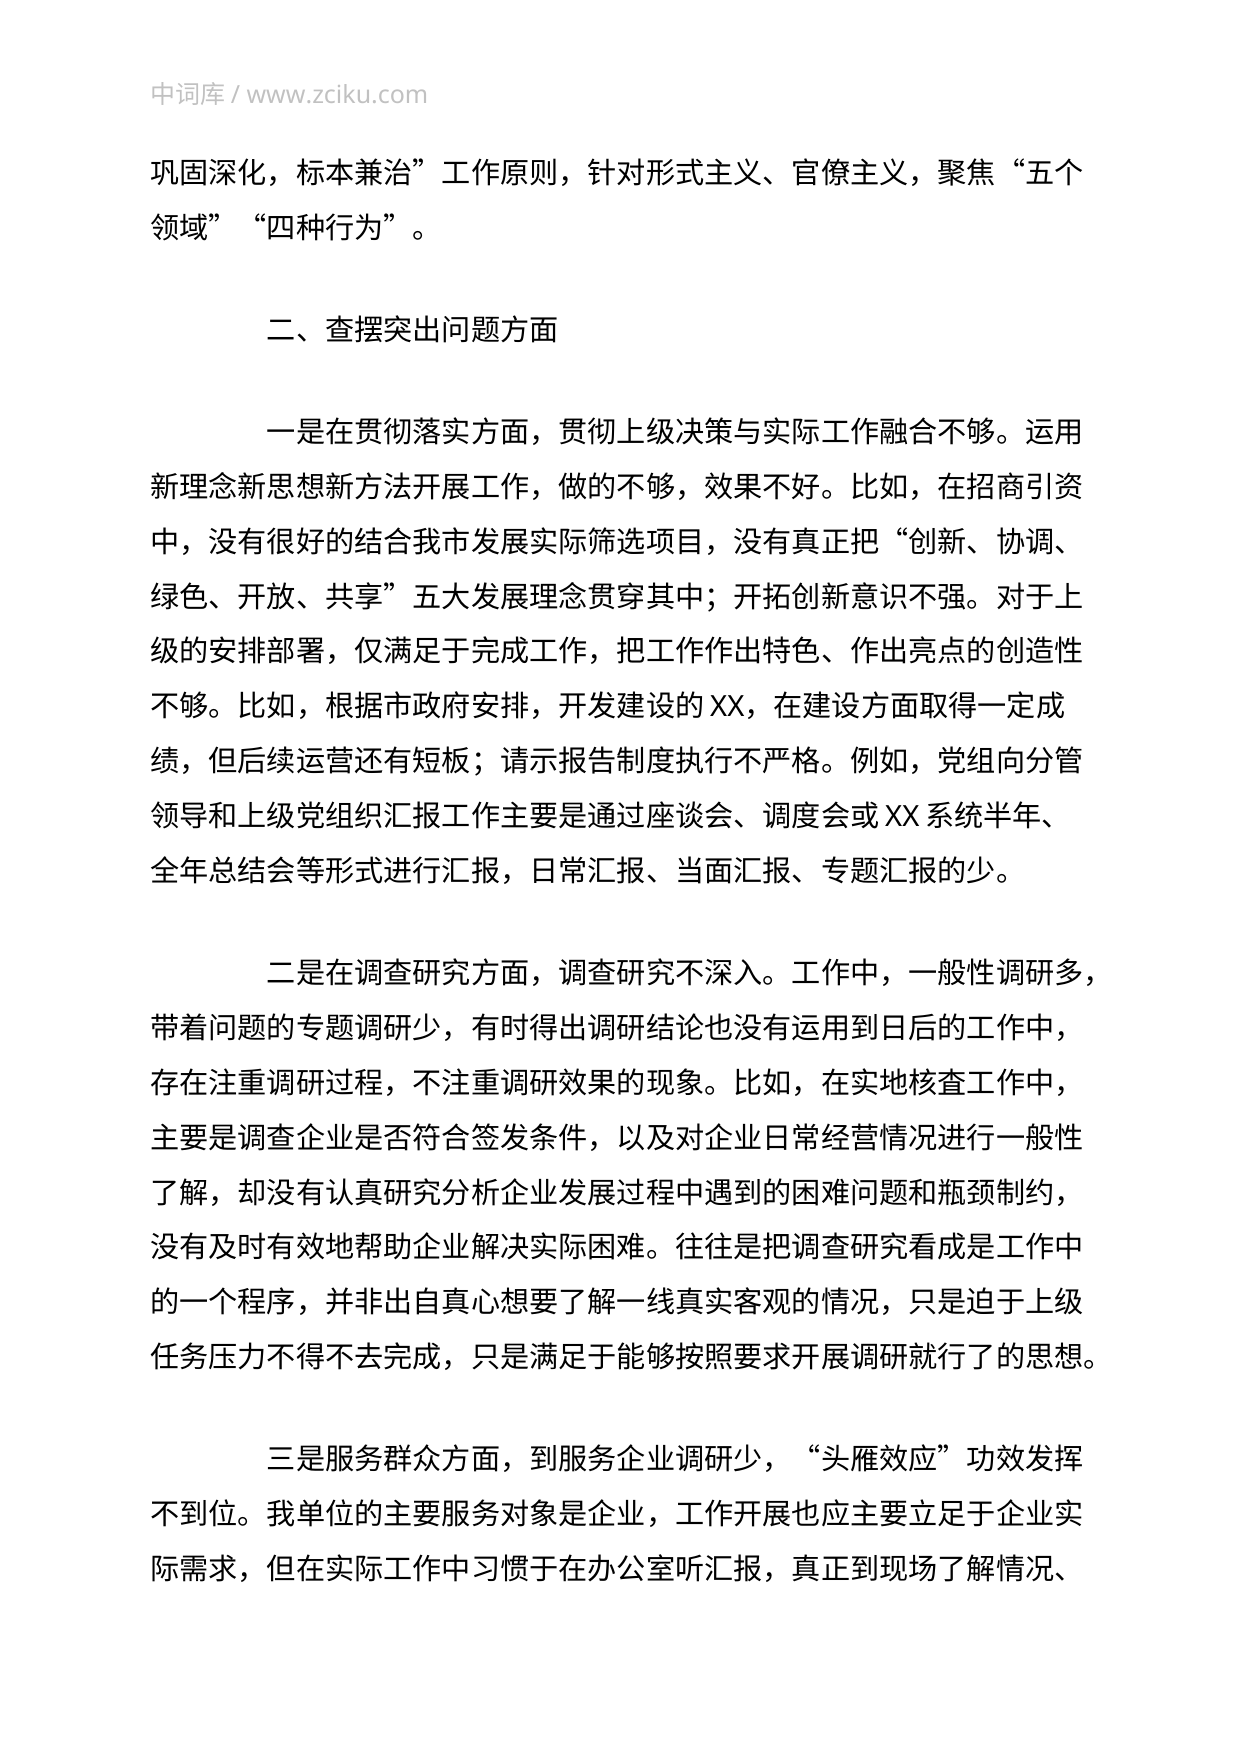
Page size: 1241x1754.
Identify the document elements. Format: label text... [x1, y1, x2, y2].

text 二是在调查研究方面，调查研究不深入。工作中，一般性调研多，带着问题的专题调研少，有时得出调研结论也没有运用到日后的工作中，存在注重调研过程，不注重调研效果的现象。比如，在实地核査工作中，主要是调查企业是否符合签发条件，以及对企业日常经营情况进行一般性了解，却没有认真研究分析企业发展过程中遇到的困难问题和瓶颈制约，没有及时有效地帮助企业解决实际困难。往往是把调查研究看成是工作中的一个程序，并非出自真心想要了解一线真实客观的情况，只是迫于上级任务压力不得不去完成，只是满足于能够按照要求开展调研就行了的思想。 [150, 949, 1090, 1376]
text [150, 150, 1090, 247]
text 二、查摆突出问题方面 [150, 307, 1090, 349]
text 一是在贯彻落实方面，贯彻上级决策与实际工作融合不够。运用新理念新思想新方法开展工作，做的不够，效果不好。比如，在招商引资中，没有很好的结合我市发展实际筛选项目，没有真正把“创新、协调、绿色、开放、共享”五大发展理念贯穿其中；开拓创新意识不强。对于上级的安排部署，仅满足于完成工作，把工作作出特色、作出亮点的创造性不够。比如，根据市政府安排，开发建设的XX，在建设方面取得一定成绩，但后续运营还有短板；请示报告制度执行不严格。例如，党组向分管领导和上级党组织汇报工作主要是通过座谈会、调度会或XX系统半年、全年总结会等形式进行汇报，日常汇报、当面汇报、专题汇报的少。 [150, 408, 1090, 890]
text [150, 1436, 1090, 1588]
